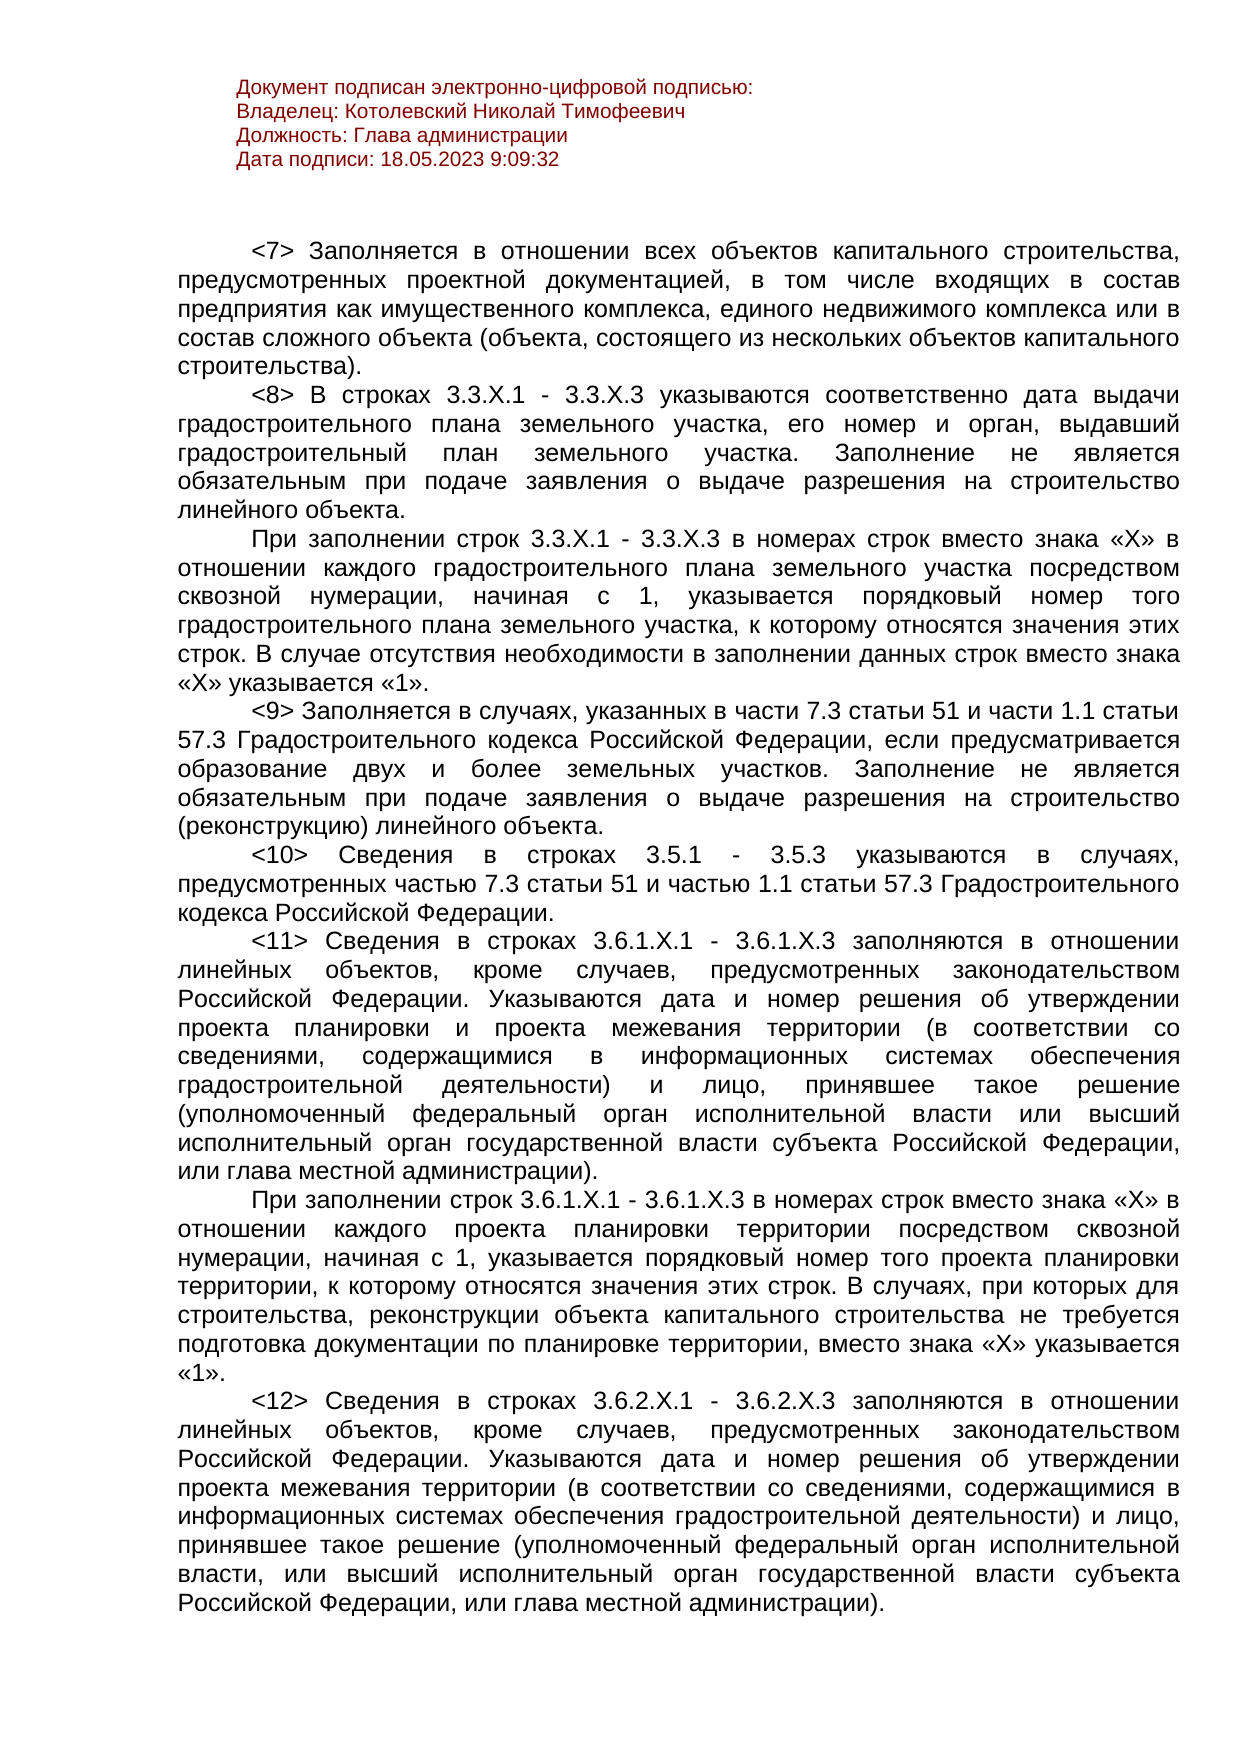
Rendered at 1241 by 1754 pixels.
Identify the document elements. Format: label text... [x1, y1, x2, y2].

text <12> Сведения в строках 3.6.2.X.1 - 3.6.2.X.3 заполняются в отношении линейных объектов, кроме случаев, предусмотренных законодательством Российской Федерации. Указываются дата и номер решения об утверждении проекта межевания территории (в соответствии со сведениями, содержащимися в информационных системах обеспечения градостроительной деятельности) и лицо, принявшее такое решение (уполномоченный федеральный орган исполнительной власти, или высший исполнительный орган государственной власти субъекта Российской Федерации, или глава местной администрации). [177, 1386, 1181, 1616]
text <8> В строках 3.3.X.1 - 3.3.X.3 указываются соответственно дата выдачи градостроительного плана земельного участка, его номер и орган, выдавший градостроительный план земельного участка. Заполнение не является обязательным при подаче заявления о выдаче разрешения на строительство линейного объекта. [177, 380, 1181, 524]
text <7> Заполняется в отношении всех объектов капитального строительства, предусмотренных проектной документацией, в том числе входящих в состав предприятия как имущественного комплекса, единого недвижимого комплекса или в состав сложного объекта (объекта, состоящего из нескольких объектов капитального строительства). [177, 236, 1181, 380]
text При заполнении строк 3.3.X.1 - 3.3.X.3 в номерах строк вместо знака «X» в отношении каждого градостроительного плана земельного участка посредством сквозной нумерации, начиная с 1, указывается порядковый номер того градостроительного плана земельного участка, к которому относятся значения этих строк. В случае отсутствия необходимости в заполнении данных строк вместо знака «X» указывается «1». [177, 524, 1181, 696]
text <11> Сведения в строках 3.6.1.X.1 - 3.6.1.X.3 заполняются в отношении линейных объектов, кроме случаев, предусмотренных законодательством Российской Федерации. Указываются дата и номер решения об утверждении проекта планировки и проекта межевания территории (в соответствии со сведениями, содержащимися в информационных системах обеспечения градостроительной деятельности) и лицо, принявшее такое решение (уполномоченный федеральный орган исполнительной власти или высший исполнительный орган государственной власти субъекта Российской Федерации, или глава местной администрации). [177, 926, 1181, 1185]
text При заполнении строк 3.6.1.X.1 - 3.6.1.X.3 в номерах строк вместо знака «X» в отношении каждого проекта планировки территории посредством сквозной нумерации, начиная с 1, указывается порядковый номер того проекта планировки территории, к которому относятся значения этих строк. В случаях, при которых для строительства, реконструкции объекта капитального строительства не требуется подготовка документации по планировке территории, вместо знака «X» указывается «1». [177, 1185, 1181, 1386]
text <9> Заполняется в случаях, указанных в части 7.3 статьи 51 и части 1.1 статьи 57.3 Градостроительного кодекса Российской Федерации, если предусматривается образование двух и более земельных участков. Заполнение не является обязательным при подаче заявления о выдаче разрешения на строительство (реконструкцию) линейного объекта. [177, 696, 1181, 840]
text <10> Сведения в строках 3.5.1 - 3.5.3 указываются в случаях, предусмотренных частью 7.3 статьи 51 и частью 1.1 статьи 57.3 Градостроительного кодекса Российской Федерации. [177, 840, 1181, 926]
